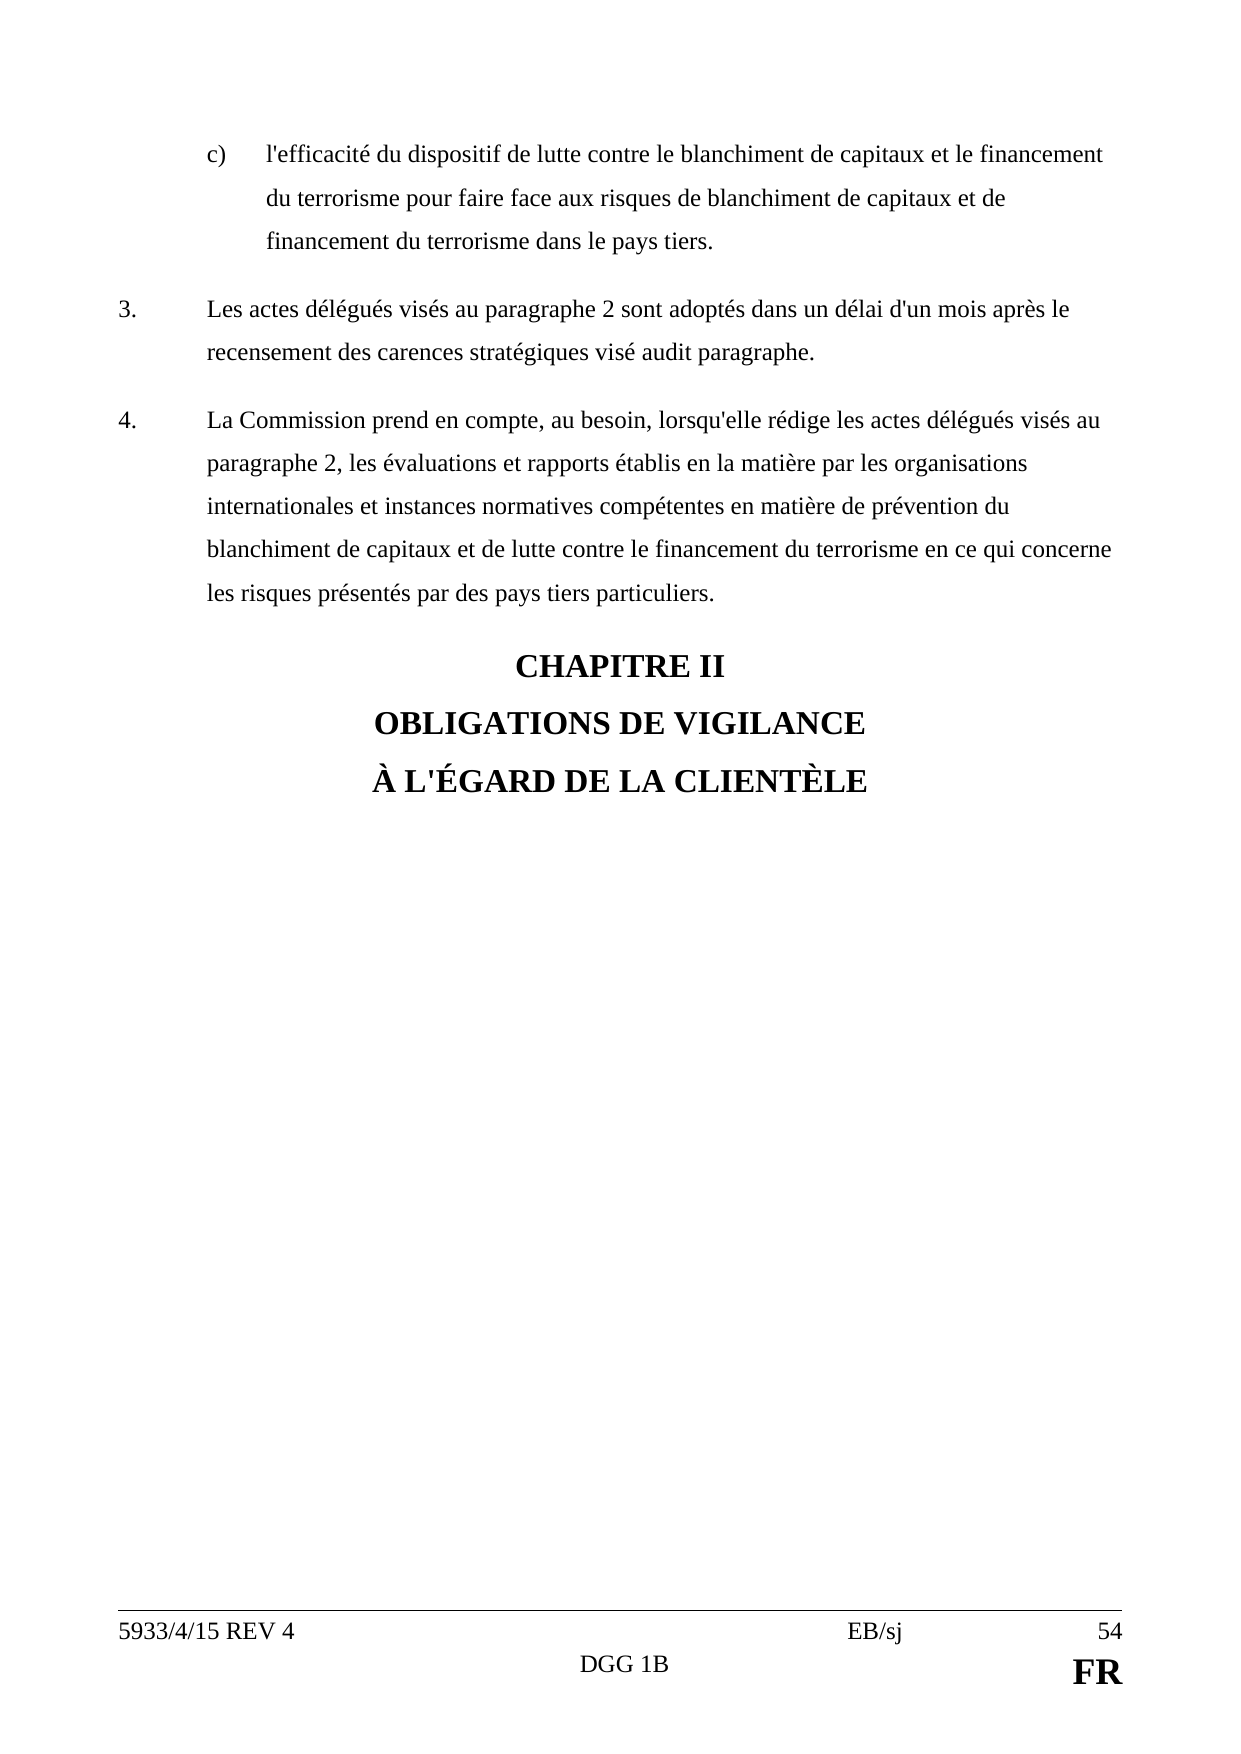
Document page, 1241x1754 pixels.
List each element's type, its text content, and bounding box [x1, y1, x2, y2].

title CHAPITRE II OBLIGATIONS DE VIGILANCE À L'ÉGARD DE LA CLIENTÈLE [118, 646, 1122, 799]
text c) l'efficacité du dispositif de lutte contre le blanchiment de capitaux et le financement du terrorisme pour faire face aux risques de blanchiment de capitaux et de financement du terrorisme dans le pays tiers. [207, 139, 1122, 254]
text 4. La Commission prend en compte, au besoin, lorsqu'elle rédige les actes délégués visés au paragraphe 2, les évaluations et rapports établis en la matière par les organisations internationales et instances normatives compétentes en matière de prévention du blanchiment de capitaux et de lutte contre le financement du terrorisme en ce qui concerne les risques présentés par des pays tiers particuliers. [118, 405, 1122, 606]
text 3. Les actes délégués visés au paragraphe 2 sont adoptés dans un délai d'un mois après le recensement des carences stratégiques visé audit paragraphe. [118, 294, 1122, 366]
